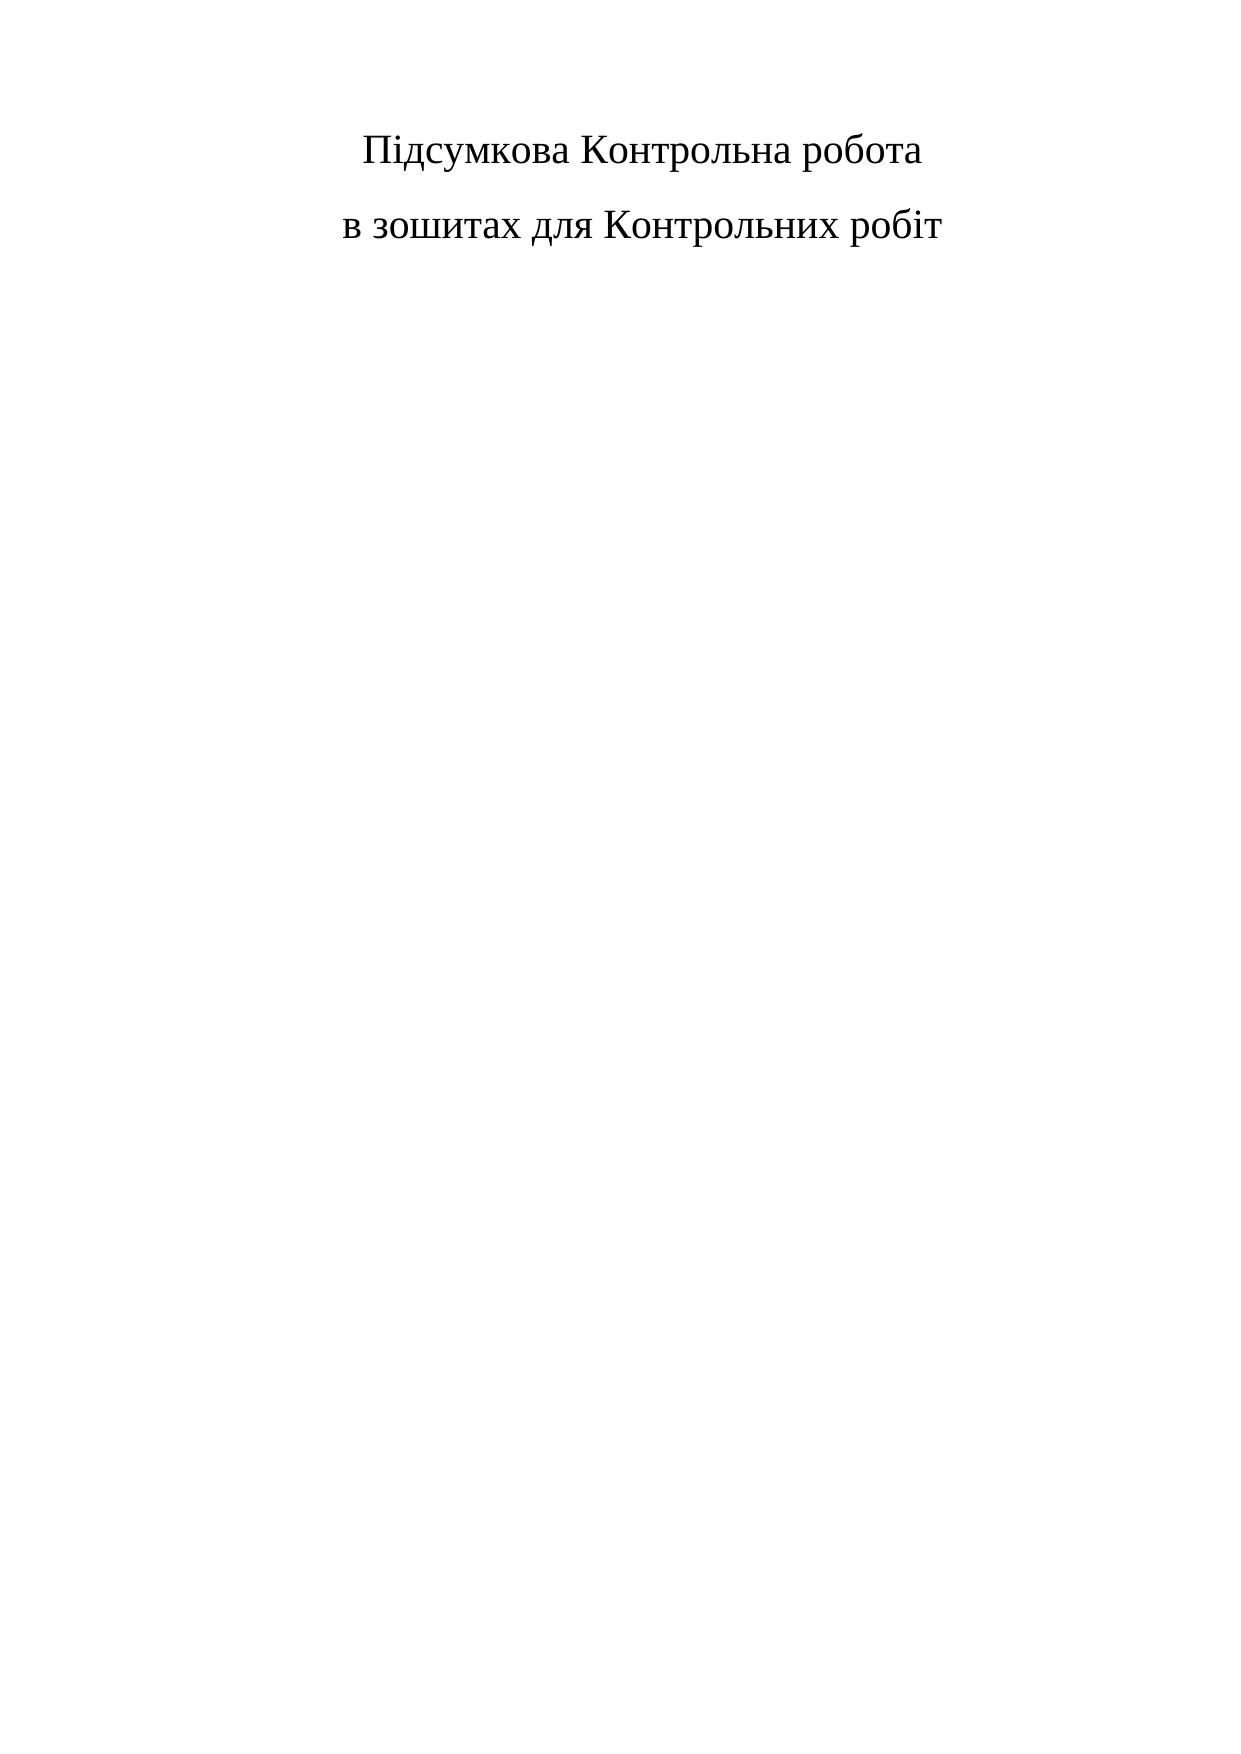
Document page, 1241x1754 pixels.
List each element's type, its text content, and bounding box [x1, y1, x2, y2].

text Підсумкова Контрольна робота [177, 124, 1107, 172]
text в зошитах для Контрольних робіт [177, 200, 1107, 248]
